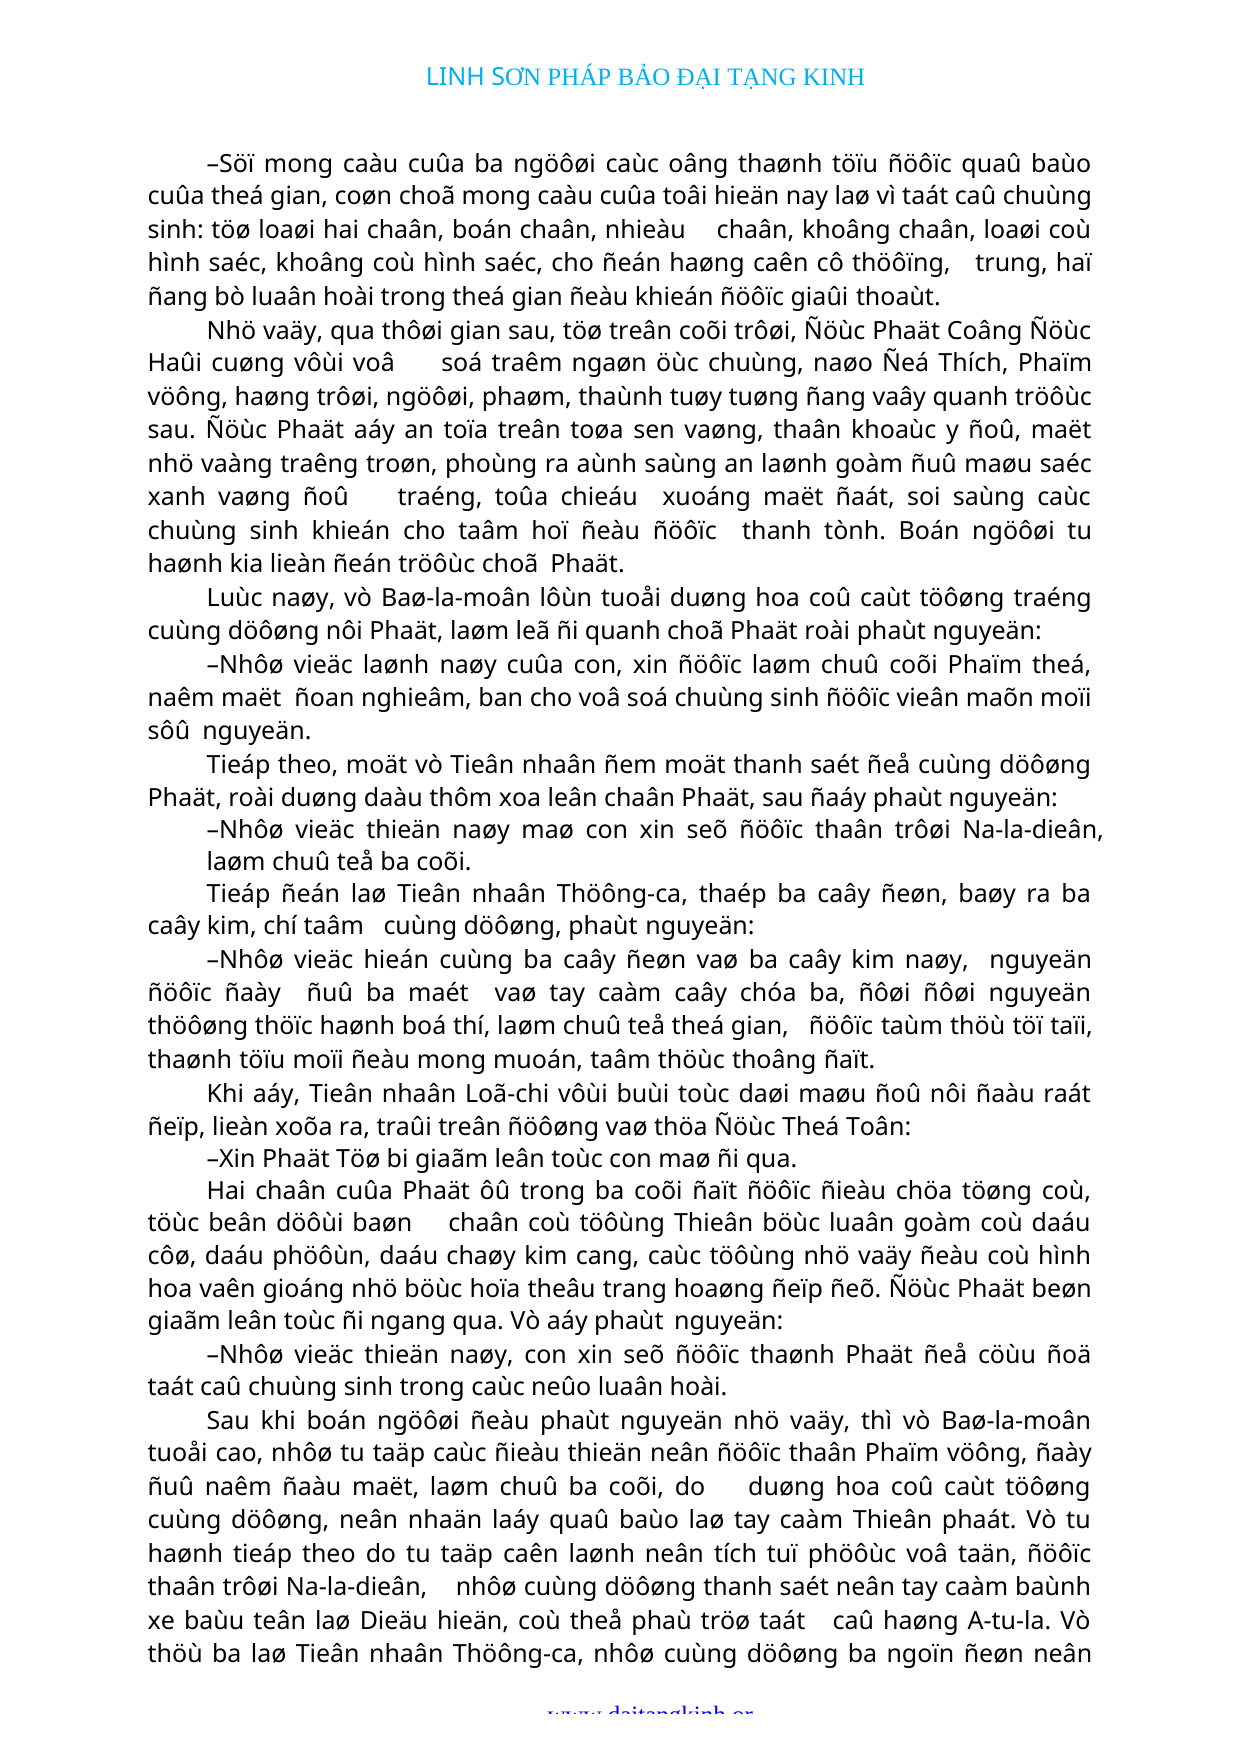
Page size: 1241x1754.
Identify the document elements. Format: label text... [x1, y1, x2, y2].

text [147, 1402, 1093, 1670]
text Nhö vaäy, qua thôøi gian sau, töø treân coõi trôøi, Ñöùc Phaät Coâng Ñöùc Haûi cuøng vôùi voâ soá traêm ngaøn öùc chuùng, naøo Ñeá Thích, Phaïm vöông, haøng trôøi, ngöôøi, phaøm, thaùnh tuøy tuøng ñang vaây quanh tröôùc sau. Ñöùc Phaät aáy an toïa treân toøa sen vaøng, thaân khoaùc y ñoû, maët nhö vaàng traêng troøn, phoùng ra aùnh saùng an laønh goàm ñuû maøu saéc xanh vaøng ñoû traéng, toûa chieáu xuoáng maët ñaát, soi saùng caùc chuùng sinh khieán cho taâm hoï ñeàu ñöôïc thanh tònh. Boán ngöôøi tu haønh kia lieàn ñeán tröôùc choã Phaät. [147, 312, 1093, 580]
text Hai chaân cuûa Phaät ôû trong ba coõi ñaït ñöôïc ñieàu chöa töøng coù, töùc beân döôùi baøn chaân coù töôùng Thieân böùc luaân goàm coù daáu côø, daáu phöôùn, daáu chaøy kim cang, caùc töôùng nhö vaäy ñeàu coù hình hoa vaên gioáng nhö böùc hoïa theâu trang hoaøng ñeïp ñeõ. Ñöùc Phaät beøn giaãm leân toùc ñi ngang qua. Vò aáy phaùt nguyeän: [147, 1174, 1093, 1337]
text Tieáp ñeán laø Tieân nhaân Thöông-ca, thaép ba caây ñeøn, baøy ra ba caây kim, chí taâm cuùng döôøng, phaùt nguyeän: [147, 876, 1092, 942]
text –Nhôø vieäc thieän naøy maø con xin seõ ñöôïc thaân trôøi Na-la-dieân, laøm chuû teå ba coõi. [206, 813, 1105, 876]
text –Nhôø vieäc laønh naøy cuûa con, xin ñöôïc laøm chuû coõi Phaïm theá, naêm maët ñoan nghieâm, ban cho voâ soá chuùng sinh ñöôïc vieân maõn moïi sôû nguyeän. [147, 647, 1093, 747]
text –Söï mong caàu cuûa ba ngöôøi caùc oâng thaønh töïu ñöôïc quaû baùo cuûa theá gian, coøn choã mong caàu cuûa toâi hieän nay laø vì taát caû chuùng sinh: töø loaøi hai chaân, boán chaân, nhieàu chaân, khoâng chaân, loaøi coù hình saéc, khoâng coù hình saéc, cho ñeán haøng caên cô thöôïng, trung, haï ñang bò luaân hoài trong theá gian ñeàu khieán ñöôïc giaûi thoaùt. [147, 145, 1093, 312]
text –Nhôø vieäc thieän naøy, con xin seõ ñöôïc thaønh Phaät ñeå cöùu ñoä taát caû chuùng sinh trong caùc neûo luaân hoài. [147, 1337, 1093, 1402]
text Tieáp theo, moät vò Tieân nhaân ñem moät thanh saét ñeå cuùng döôøng Phaät, roài duøng daàu thôm xoa leân chaân Phaät, sau ñaáy phaùt nguyeän: [147, 747, 1093, 813]
text –Xin Phaät Töø bi giaãm leân toùc con maø ñi qua. [206, 1142, 1105, 1174]
text –Nhôø vieäc hieán cuùng ba caây ñeøn vaø ba caây kim naøy, nguyeän ñöôïc ñaày ñuû ba maét vaø tay caàm caây chóa ba, ñôøi ñôøi nguyeän thöôøng thöïc haønh boá thí, laøm chuû teå theá gian, ñöôïc taùm thöù töï taïi, thaønh töïu moïi ñeàu mong muoán, taâm thöùc thoâng ñaït. [147, 942, 1093, 1075]
text Luùc naøy, vò Baø-la-moân lôùn tuoåi duøng hoa coû caùt töôøng traéng cuùng döôøng nôi Phaät, laøm leã ñi quanh choã Phaät roài phaùt nguyeän: [147, 580, 1093, 647]
text Khi aáy, Tieân nhaân Loã-chi vôùi buùi toùc daøi maøu ñoû nôi ñaàu raát ñeïp, lieàn xoõa ra, traûi treân ñöôøng vaø thöa Ñöùc Theá Toân: [147, 1075, 1093, 1142]
